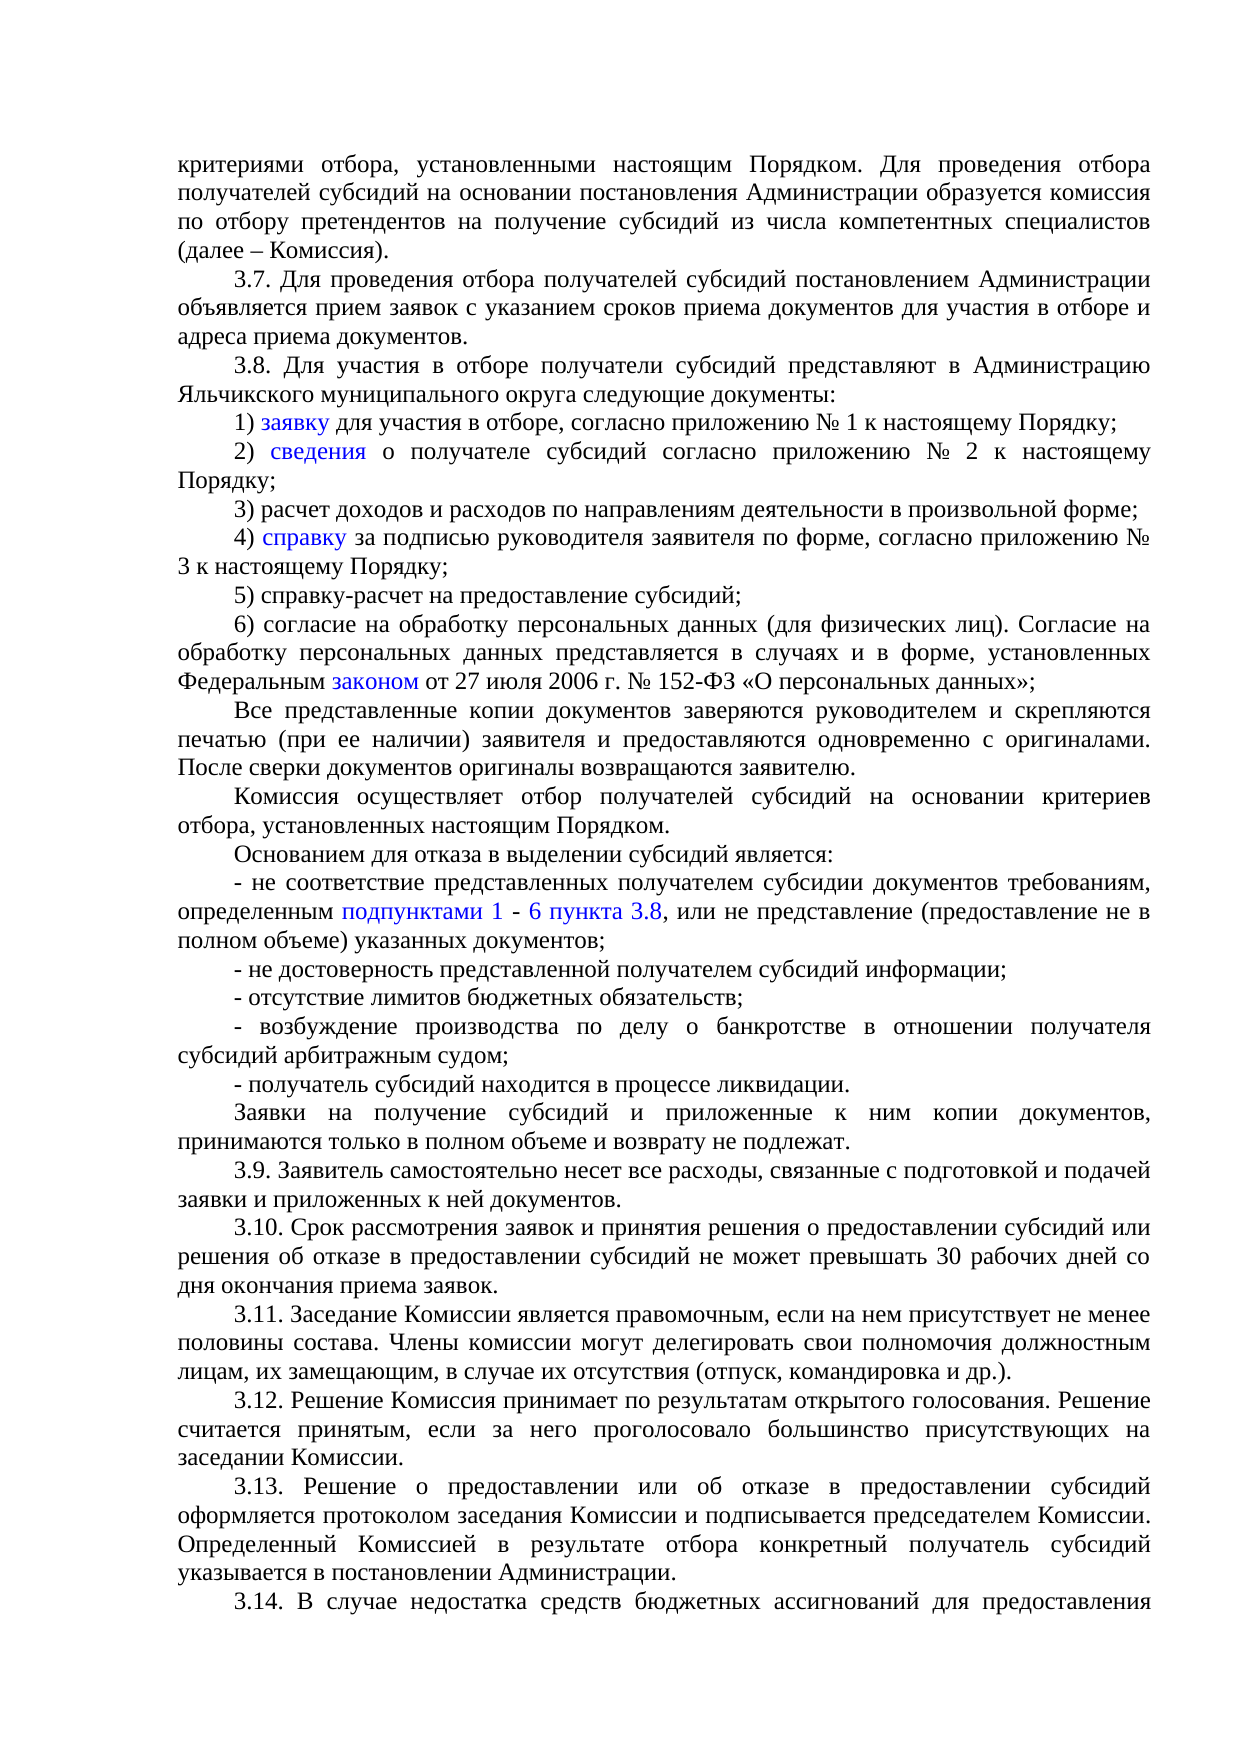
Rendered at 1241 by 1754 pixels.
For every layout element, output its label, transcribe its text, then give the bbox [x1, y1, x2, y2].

text 6) согласие на обработку персональных данных (для физических лиц). Согласие на обработку персональных данных представляется в случаях и в форме, установленных Федеральным законом от 27 июля 2006 г. № 152-ФЗ «О персональных данных»; [177, 609, 1152, 695]
text 3.11. Заседание Комиссии является правомочным, если на нем присутствует не менее половины состава. Члены комиссии могут делегировать свои полномочия должностным лицам, их замещающим, в случае их отсутствия (отпуск, командировка и др.). [177, 1299, 1152, 1385]
text - получатель субсидий находится в процессе ликвидации. [177, 1069, 1152, 1097]
text Все представленные копии документов заверяются руководителем и скрепляются печатью (при ее наличии) заявителя и предоставляются одновременно с оригиналами. После сверки документов оригиналы возвращаются заявителю. [177, 695, 1152, 781]
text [177, 1586, 1152, 1615]
text 3.7. Для проведения отбора получателей субсидий постановлением Администрации объявляется прием заявок с указанием сроков приема документов для участия в отборе и адреса приема документов. [177, 264, 1152, 350]
text 3.9. Заявитель самостоятельно несет все расходы, связанные с подготовкой и подачей заявки и приложенных к ней документов. [177, 1155, 1152, 1212]
text 5) справку-расчет на предоставление субсидий; [177, 580, 1152, 609]
text 3.8. Для участия в отборе получатели субсидий представляют в Администрацию Яльчикского муниципального округа следующие документы: [177, 350, 1152, 407]
text Комиссия осуществляет отбор получателей субсидий на основании критериев отбора, установленных настоящим Порядком. [177, 781, 1152, 839]
text - не соответствие представленных получателем субсидии документов требованиям, определенным подпунктами 1 - 6 пункта 3.8, или не представление (предоставление не в полном объеме) указанных документов; [177, 867, 1152, 954]
text Основанием для отказа в выделении субсидий является: [177, 839, 1152, 867]
text 4) справку за подписью руководителя заявителя по форме, согласно приложению № 3 к настоящему Порядку; [177, 522, 1152, 580]
text 3.10. Срок рассмотрения заявок и принятия решения о предоставлении субсидий или решения об отказе в предоставлении субсидий не может превышать 30 рабочих дней со дня окончания приема заявок. [177, 1212, 1152, 1299]
text 2) сведения о получателе субсидий согласно приложению № 2 к настоящему Порядку; [177, 436, 1152, 494]
text Заявки на получение субсидий и приложенные к ним копии документов, принимаются только в полном объеме и возврату не подлежат. [177, 1097, 1152, 1155]
text 1) заявку для участия в отборе, согласно приложению № 1 к настоящему Порядку; [177, 407, 1152, 436]
text - не достоверность представленной получателем субсидий информации; [177, 954, 1152, 982]
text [177, 149, 1152, 264]
text 3) расчет доходов и расходов по направлениям деятельности в произвольной форме; [177, 494, 1152, 522]
text 3.12. Решение Комиссия принимает по результатам открытого голосования. Решение считается принятым, если за него проголосовало большинство присутствующих на заседании Комиссии. [177, 1385, 1152, 1471]
text - возбуждение производства по делу о банкротстве в отношении получателя субсидий арбитражным судом; [177, 1011, 1152, 1069]
text 3.13. Решение о предоставлении или об отказе в предоставлении субсидий оформляется протоколом заседания Комиссии и подписывается председателем Комиссии. Определенный Комиссией в результате отбора конкретный получатель субсидий указывается в постановлении Администрации. [177, 1471, 1152, 1586]
text - отсутствие лимитов бюджетных обязательств; [177, 982, 1152, 1011]
